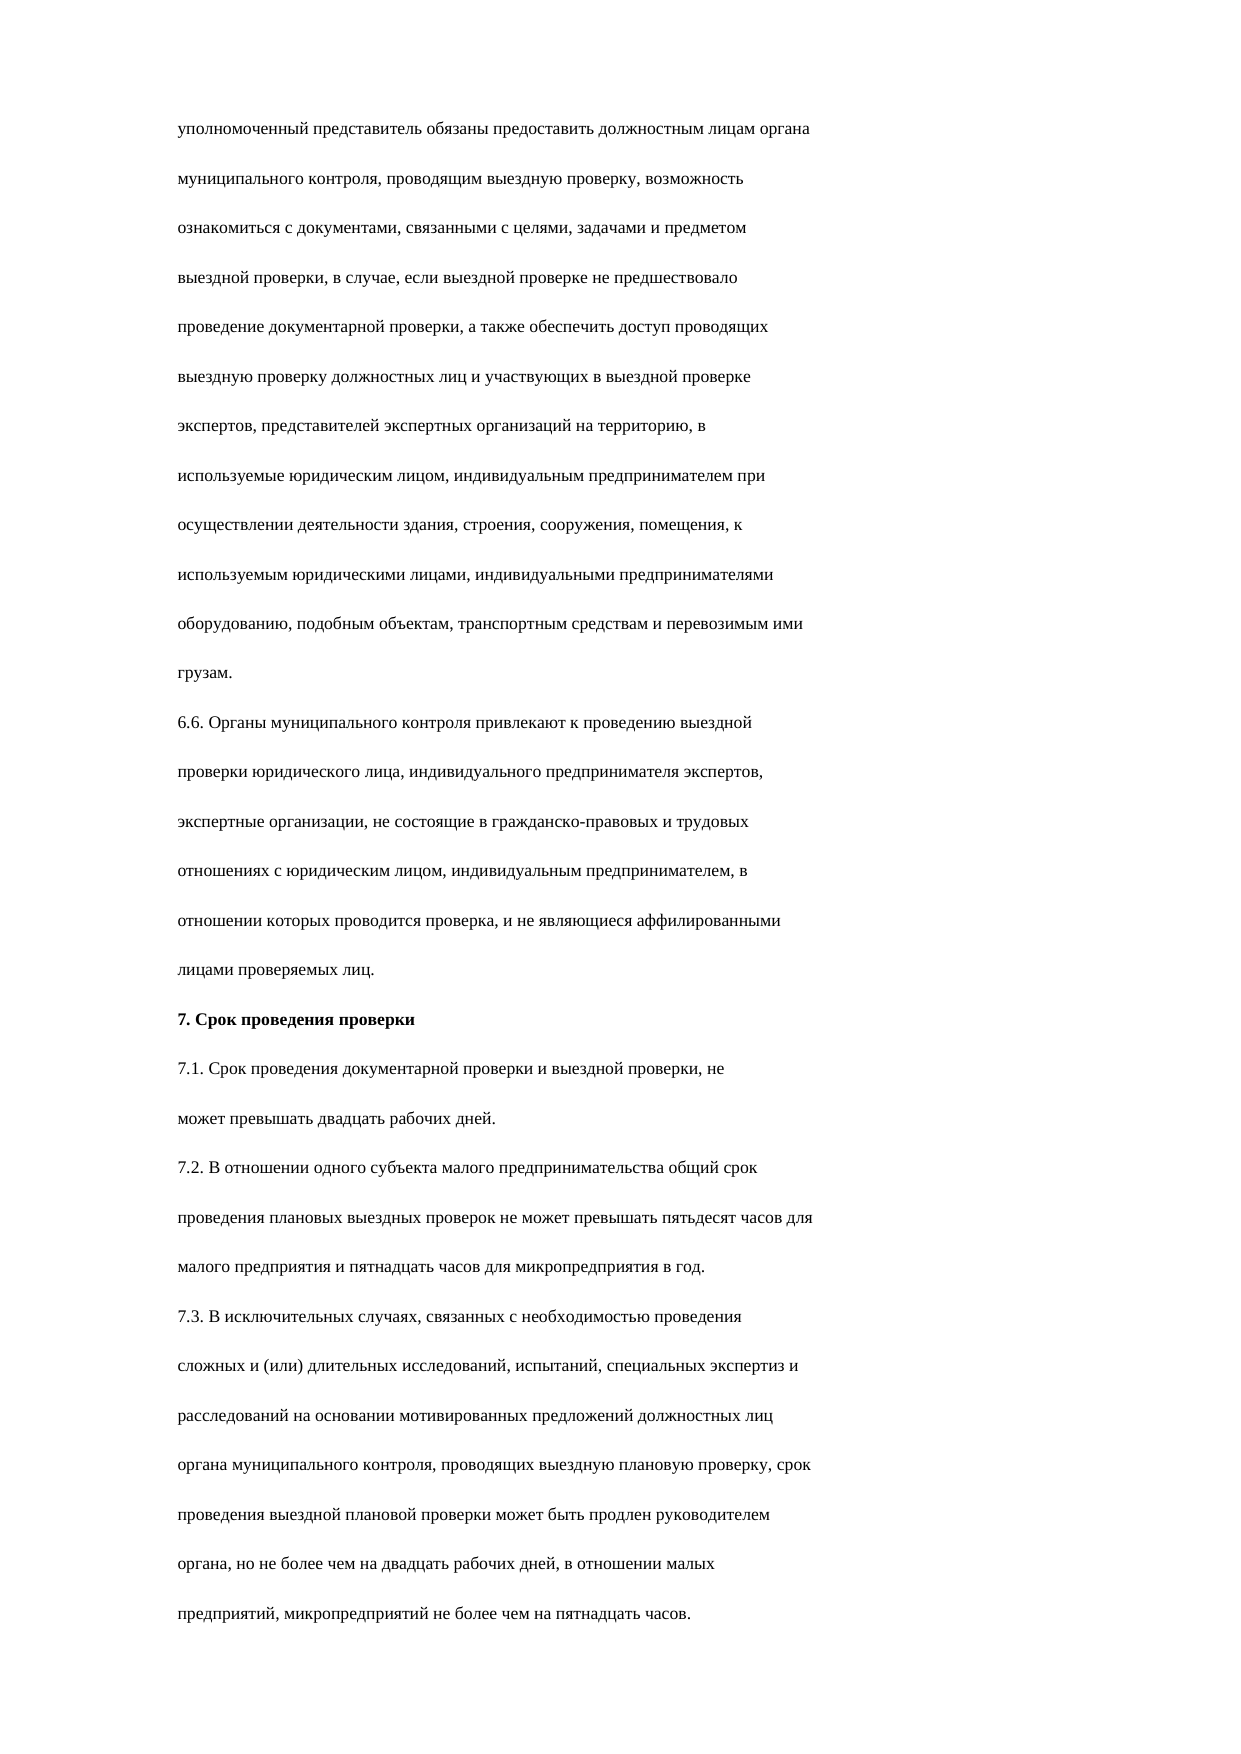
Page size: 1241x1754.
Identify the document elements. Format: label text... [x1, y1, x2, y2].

text сложных и (или) длительных исследований, испытаний, специальных экспертиз и [177, 1355, 1152, 1375]
text проведения плановых выездных проверок не может превышать пятьдесят часов для [177, 1207, 1152, 1227]
text малого предприятия и пятнадцать часов для микропредприятия в год. [177, 1256, 1152, 1276]
text ознакомиться с документами, связанными с целями, задачами и предметом [177, 217, 1152, 237]
text используемым юридическими лицами, индивидуальными предпринимателями [177, 563, 1152, 584]
text экспертов, представителей экспертных организаций на территорию, в [177, 415, 1152, 435]
text выездной проверки, в случае, если выездной проверке не предшествовало [177, 267, 1152, 287]
text отношениях с юридическим лицом, индивидуальным предпринимателем, в [177, 860, 1152, 881]
text муниципального контроля, проводящим выездную проверку, возможность [177, 168, 1152, 188]
text проведения выездной плановой проверки может быть продлен руководителем [177, 1503, 1152, 1524]
text осуществлении деятельности здания, строения, сооружения, помещения, к [177, 514, 1152, 534]
text грузам. [177, 662, 1152, 683]
text проведение документарной проверки, а также обеспечить доступ проводящих [177, 316, 1152, 336]
text может превышать двадцать рабочих дней. [177, 1108, 1152, 1128]
text оборудованию, подобным объектам, транспортным средствам и перевозимым ими [177, 613, 1152, 633]
text предприятий, микропредприятий не более чем на пятнадцать часов. [177, 1602, 1152, 1623]
text выездную проверку должностных лиц и участвующих в выездной проверке [177, 366, 1152, 386]
text проверки юридического лица, индивидуального предпринимателя экспертов, [177, 761, 1152, 782]
text экспертные организации, не состоящие в гражданско-правовых и трудовых [177, 811, 1152, 831]
text лицами проверяемых лиц. [177, 959, 1152, 979]
text органа, но не более чем на двадцать рабочих дней, в отношении малых [177, 1553, 1152, 1573]
text 7.3. В исключительных случаях, связанных с необходимостью проведения [177, 1306, 1152, 1326]
text органа муниципального контроля, проводящих выездную плановую проверку, срок [177, 1454, 1152, 1474]
text используемые юридическим лицом, индивидуальным предпринимателем при [177, 464, 1152, 485]
text 7.2. В отношении одного субъекта малого предпринимательства общий срок [177, 1157, 1152, 1177]
text отношении которых проводится проверка, и не являющиеся аффилированными [177, 910, 1152, 930]
text 7. Срок проведения проверки [177, 1009, 1152, 1029]
text расследований на основании мотивированных предложений должностных лиц [177, 1404, 1152, 1425]
text 7.1. Срок проведения документарной проверки и выездной проверки, не [177, 1058, 1152, 1078]
text уполномоченный представитель обязаны предоставить должностным лицам органа [177, 118, 1152, 138]
text 6.6. Органы муниципального контроля привлекают к проведению выездной [177, 712, 1152, 732]
